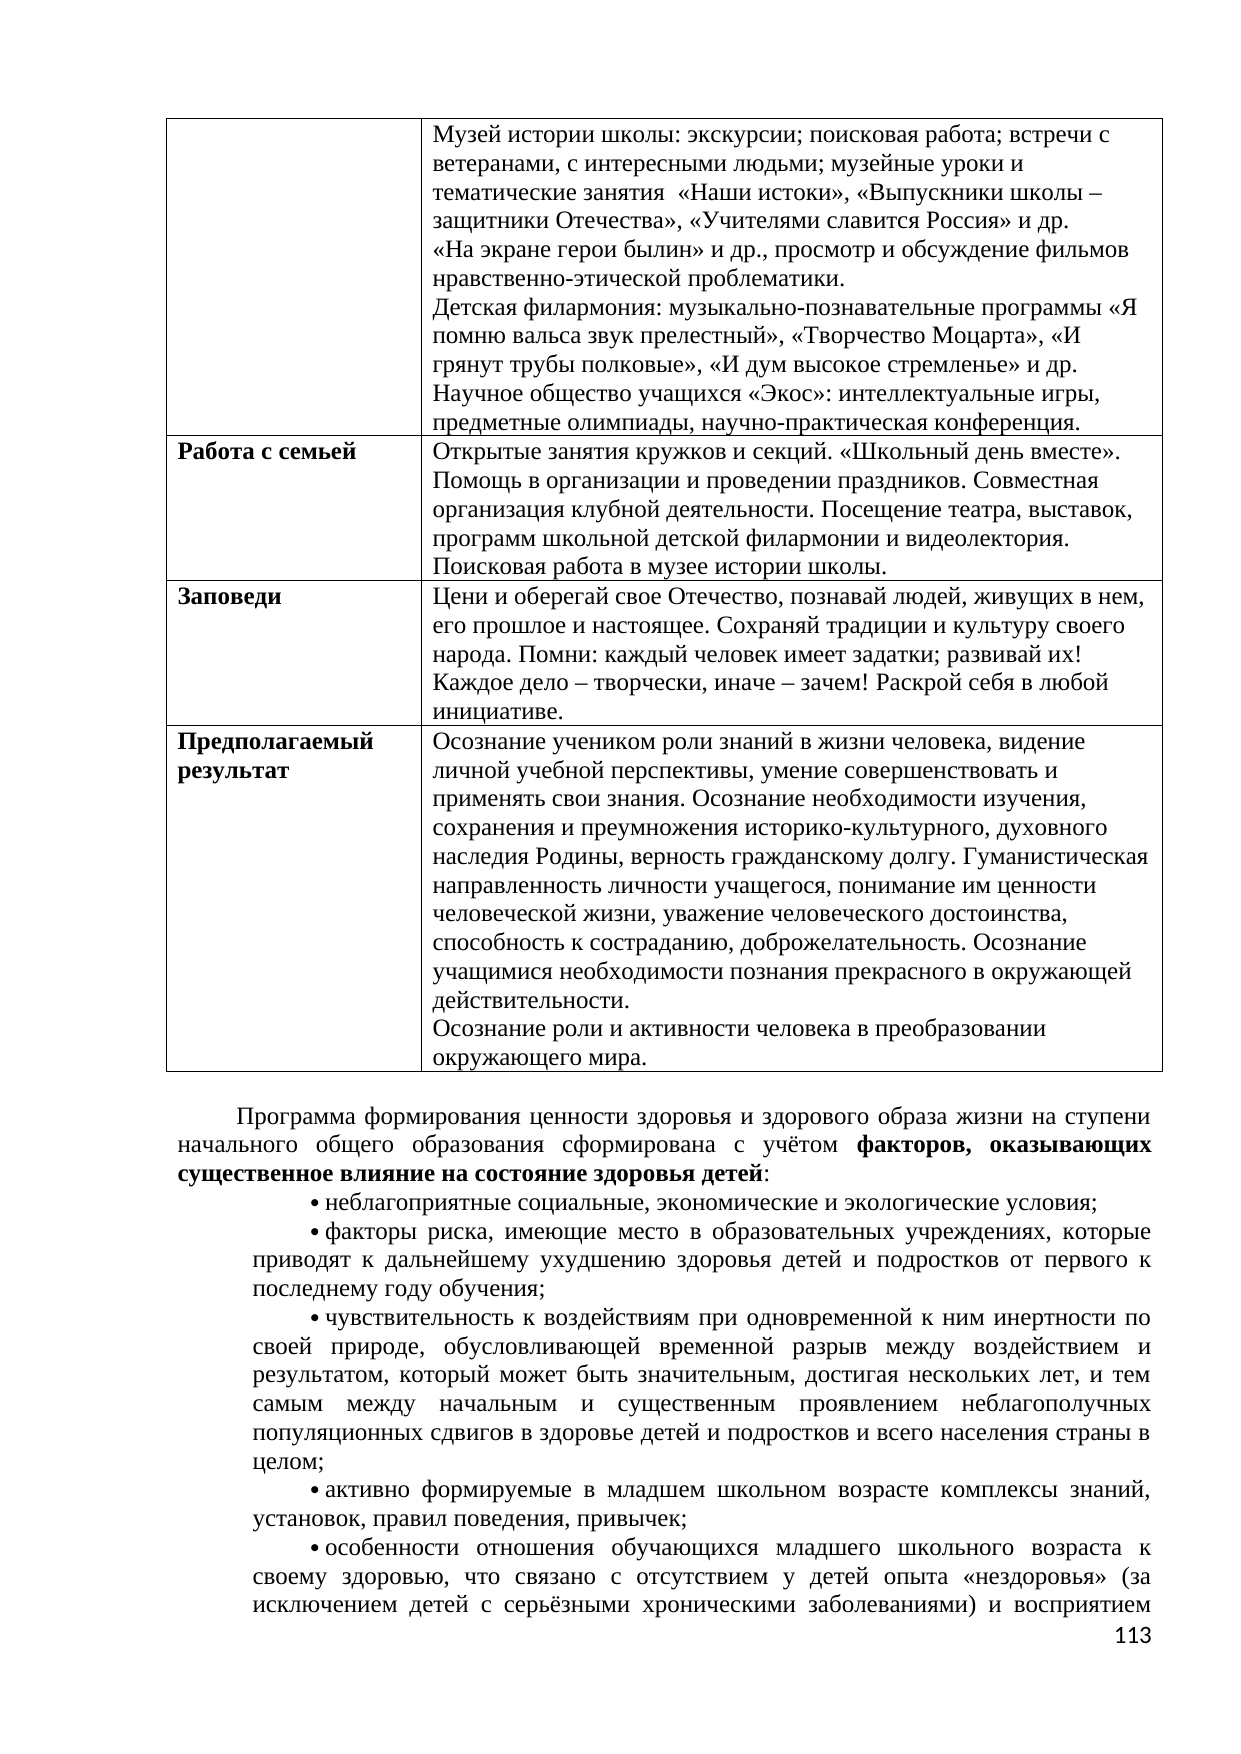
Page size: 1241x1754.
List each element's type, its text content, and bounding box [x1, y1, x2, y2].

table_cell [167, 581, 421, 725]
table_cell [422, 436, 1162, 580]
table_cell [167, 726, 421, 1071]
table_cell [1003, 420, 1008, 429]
list факторы риска, имеющие место в образовательных учреждениях, которые приводят к дальнейшему ухудшению здоровья детей и подростков от первого к последнему году обучения; [252, 1216, 1152, 1302]
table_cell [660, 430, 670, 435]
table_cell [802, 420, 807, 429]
list чувствительность к воздействиям при одновременной к ним инертности по своей природе, обусловливающей временной разрыв между воздействием и результатом, который может быть значительным, достигая нескольких лет, и тем самым между начальным и существенным проявлением неблагополучных популяционных сдвигов в здоровье детей и подростков и всего населения страны в целом; [252, 1302, 1152, 1474]
text Программа формирования ценности здоровья и здорового образа жизни на ступени начального общего образования сформирована с учётом факторов, оказывающих существенное влияние на состояние здоровья детей: [177, 1101, 1152, 1187]
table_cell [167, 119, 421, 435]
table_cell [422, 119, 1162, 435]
list неблагоприятные социальные, экономические и экологические условия; [252, 1187, 1152, 1216]
list активно формируемые в младшем школьном возрасте комплексы знаний, установок, правил поведения, привычек; [252, 1474, 1152, 1532]
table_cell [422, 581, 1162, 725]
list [252, 1532, 1152, 1618]
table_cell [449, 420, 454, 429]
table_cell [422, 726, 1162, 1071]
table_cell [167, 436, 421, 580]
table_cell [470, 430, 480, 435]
